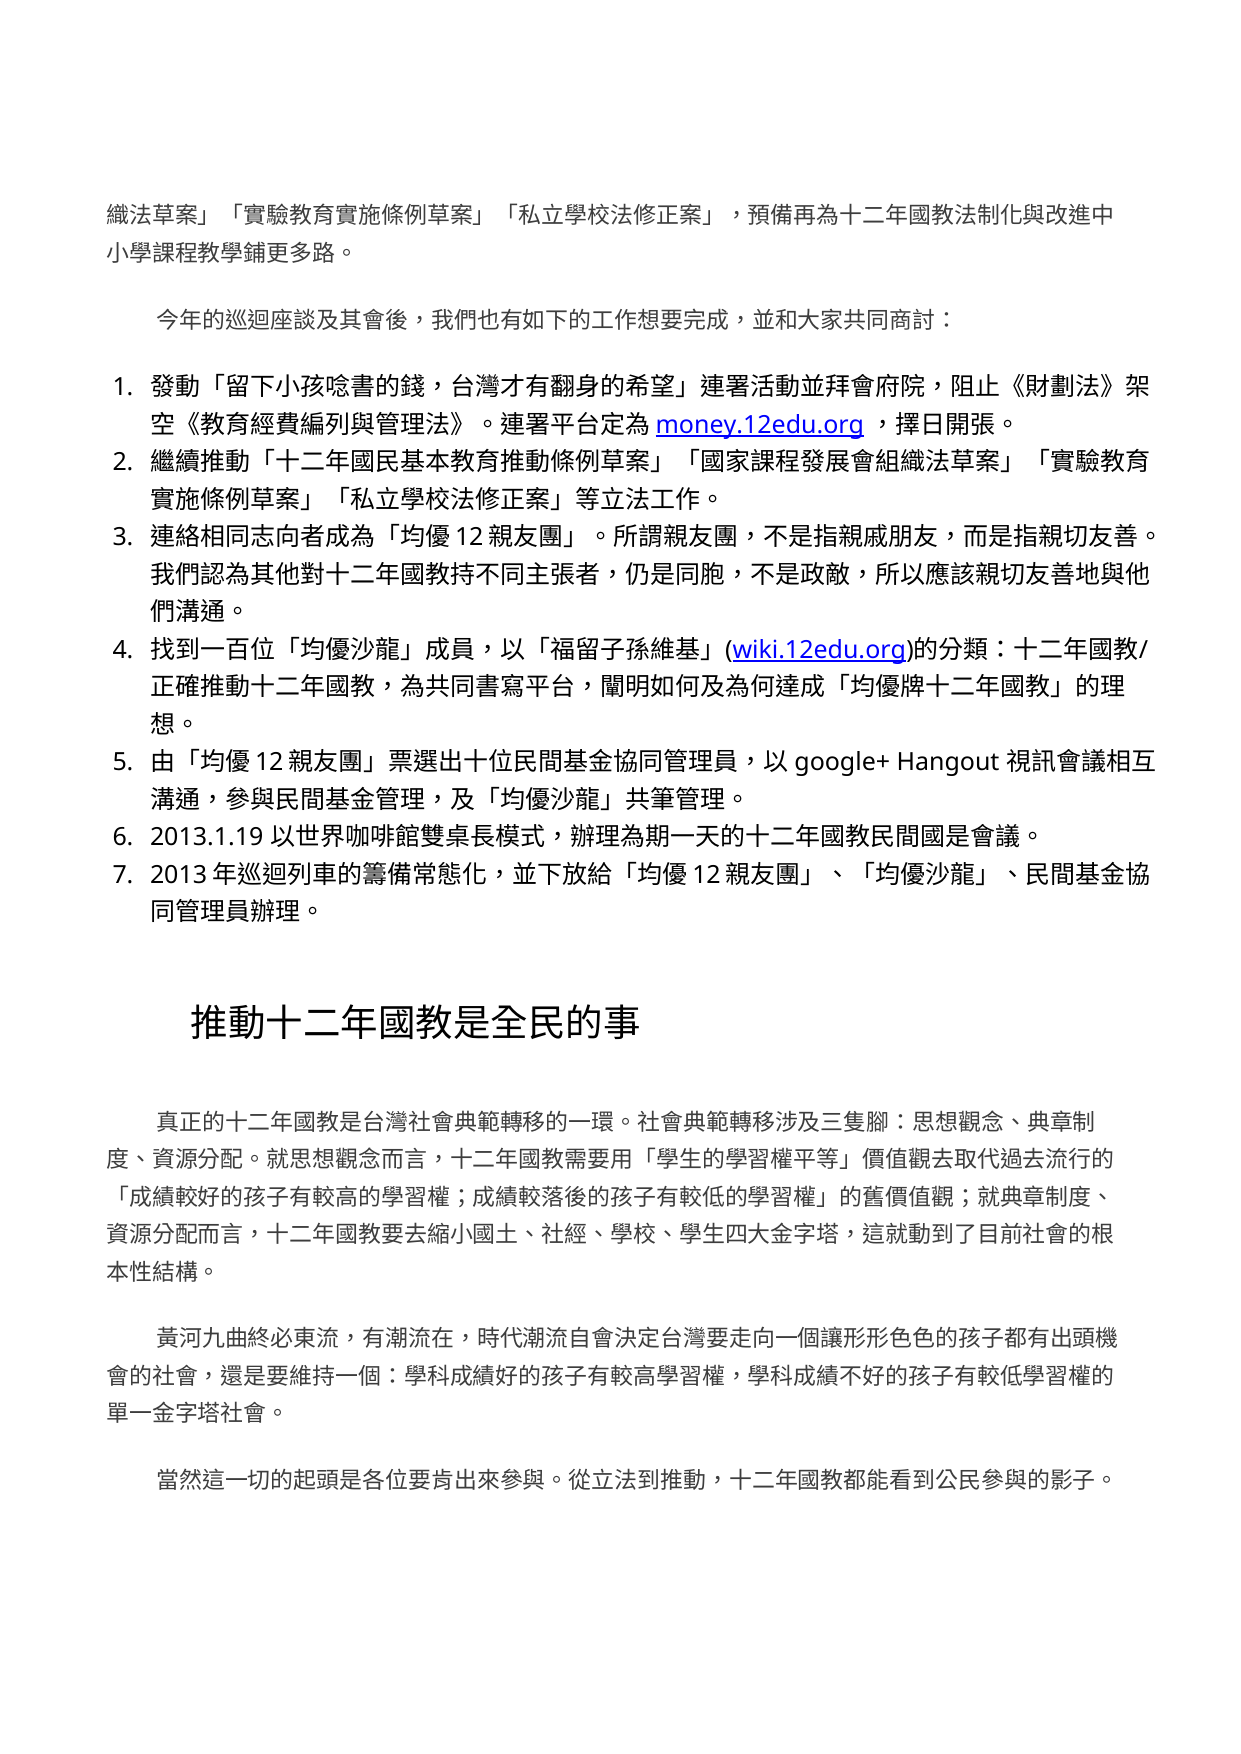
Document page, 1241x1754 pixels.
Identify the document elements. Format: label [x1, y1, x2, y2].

table_header [73, 165, 1167, 1528]
